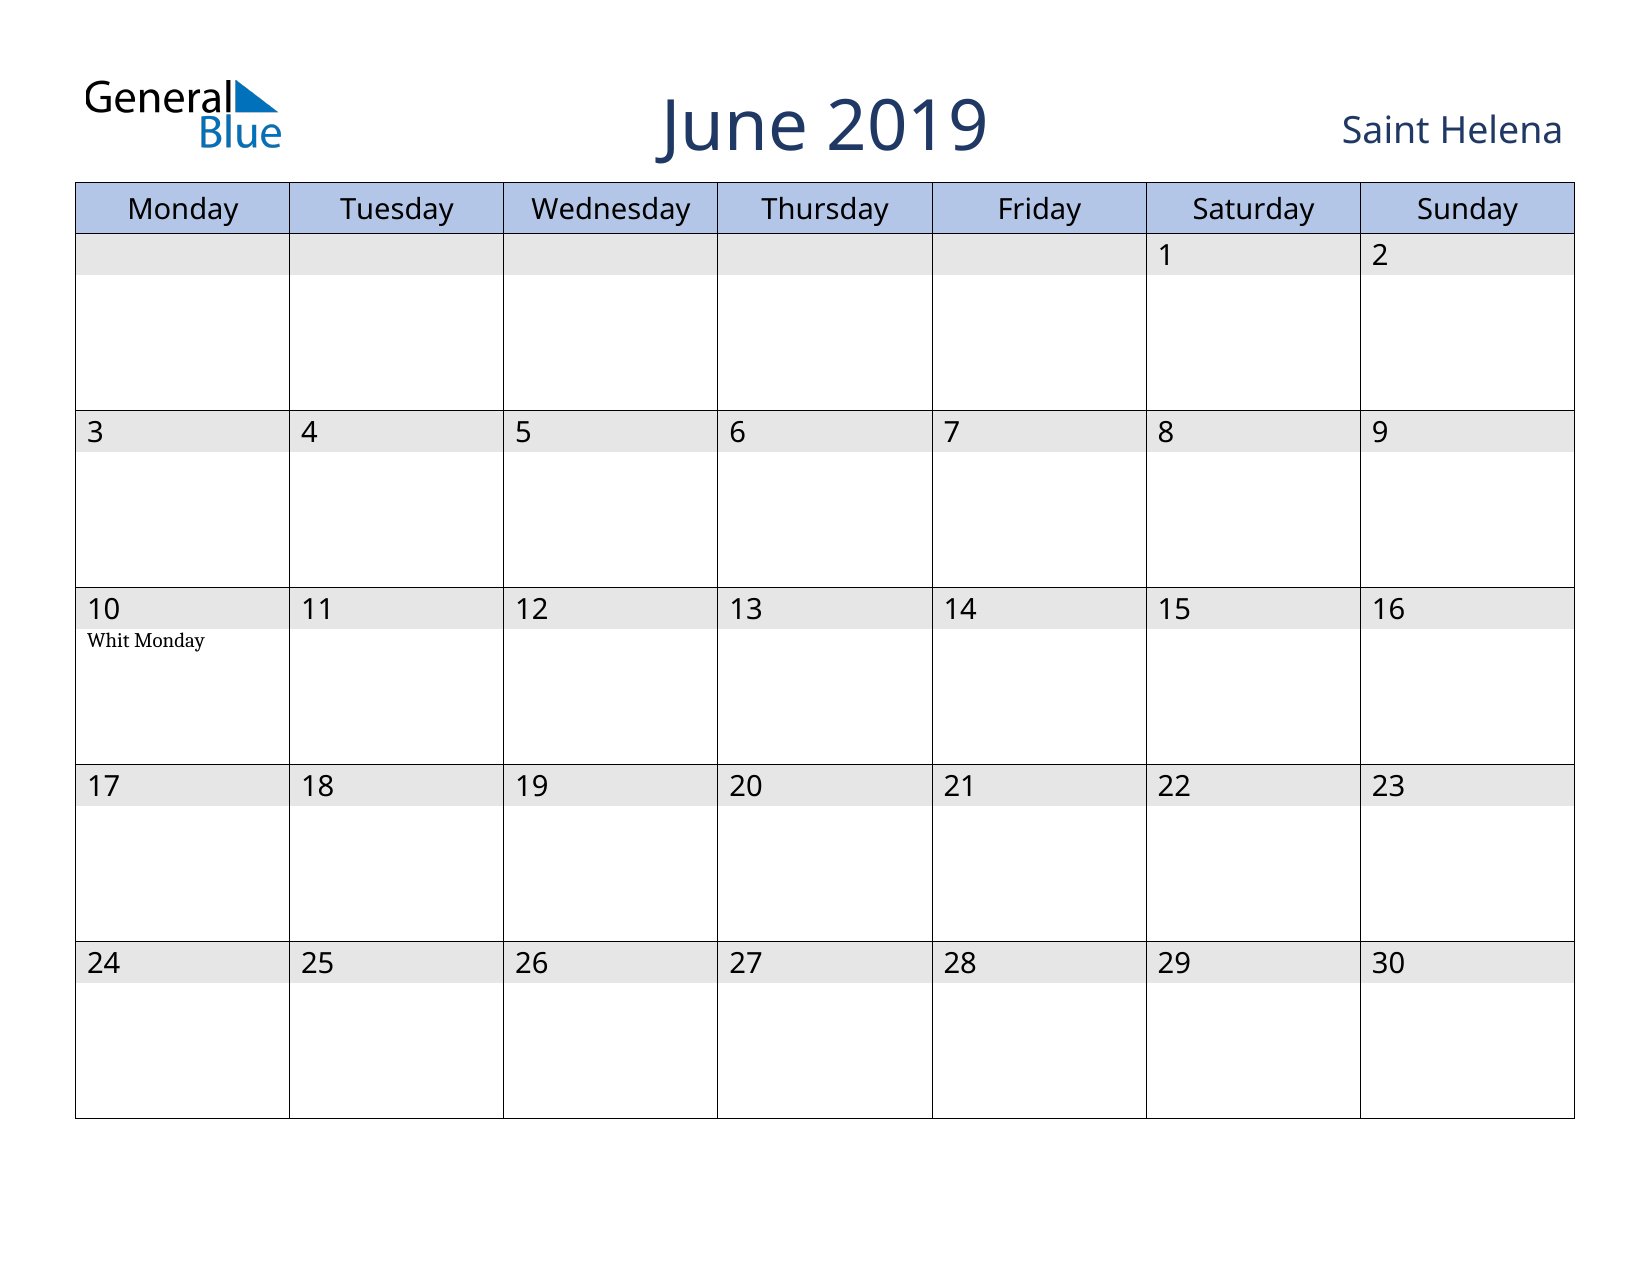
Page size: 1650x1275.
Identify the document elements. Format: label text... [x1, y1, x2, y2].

table_cell [504, 234, 717, 275]
table_cell Whit Monday [76, 629, 289, 764]
table_cell 18 [290, 765, 503, 806]
table_cell Tuesday [290, 183, 503, 233]
table_cell [718, 234, 932, 275]
table_cell [504, 806, 717, 941]
table_cell 11 [290, 588, 503, 629]
table_cell 22 [1147, 765, 1360, 806]
table_cell 5 [504, 411, 717, 452]
table_cell 7 [933, 411, 1146, 452]
table_cell [290, 983, 503, 1118]
table_cell [933, 983, 1146, 1118]
table_cell 28 [933, 942, 1146, 983]
picture [86, 80, 281, 148]
table_cell Thursday [718, 183, 932, 233]
table_cell [718, 452, 932, 587]
table_cell [718, 983, 932, 1118]
table_cell [1147, 983, 1360, 1118]
table_cell [718, 275, 932, 410]
table_cell [290, 234, 503, 275]
table_cell 27 [718, 942, 932, 983]
table_cell 12 [504, 588, 717, 629]
table_cell [504, 983, 717, 1118]
table_cell [290, 806, 503, 941]
table_cell 9 [1361, 411, 1574, 452]
table_cell 26 [504, 942, 717, 983]
table_cell 6 [718, 411, 932, 452]
table_cell Sunday [1361, 183, 1574, 233]
table_cell Wednesday [504, 183, 717, 233]
table_cell 2 [1361, 234, 1574, 275]
table_cell 20 [718, 765, 932, 806]
table_cell [1147, 275, 1360, 410]
table_cell [933, 806, 1146, 941]
table_cell 23 [1361, 765, 1574, 806]
table_cell 13 [718, 588, 932, 629]
table_cell [933, 234, 1146, 275]
table_cell [290, 452, 503, 587]
table_cell 14 [933, 588, 1146, 629]
table_cell 15 [1147, 588, 1360, 629]
table_cell [1361, 806, 1574, 941]
table_cell 17 [76, 765, 289, 806]
table_cell Monday [76, 183, 289, 233]
table_cell [718, 806, 932, 941]
table_cell [76, 234, 289, 275]
table_cell [1361, 629, 1574, 764]
table_cell [76, 452, 289, 587]
table_header Saint Helena [1146, 75, 1574, 182]
table_cell 8 [1147, 411, 1360, 452]
table_cell [1361, 983, 1574, 1118]
table_cell [76, 275, 289, 410]
table_cell [290, 275, 503, 410]
table_cell 30 [1361, 942, 1574, 983]
table_cell 16 [1361, 588, 1574, 629]
table_cell 19 [504, 765, 717, 806]
table_cell [1361, 452, 1574, 587]
table_cell [76, 806, 289, 941]
table_cell [504, 452, 717, 587]
table_cell [504, 629, 717, 764]
table_cell 10 [76, 588, 289, 629]
table_cell 29 [1147, 942, 1360, 983]
table_cell Saturday [1147, 183, 1360, 233]
table_cell 3 [76, 411, 289, 452]
table_cell 24 [76, 942, 289, 983]
table_header [76, 75, 503, 182]
table_cell 1 [1147, 234, 1360, 275]
table_cell [933, 452, 1146, 587]
table_cell [1147, 806, 1360, 941]
table_cell [933, 275, 1146, 410]
table_cell 4 [290, 411, 503, 452]
table_cell [1361, 275, 1574, 410]
table_cell [718, 629, 932, 764]
table_cell 25 [290, 942, 503, 983]
table_cell 21 [933, 765, 1146, 806]
table_cell Friday [933, 183, 1146, 233]
table_cell [290, 629, 503, 764]
table_cell [1147, 452, 1360, 587]
table_cell [933, 629, 1146, 764]
table_cell [1147, 629, 1360, 764]
table_header June 2019 [504, 75, 1146, 182]
table_cell [504, 275, 717, 410]
table_cell [76, 983, 289, 1118]
